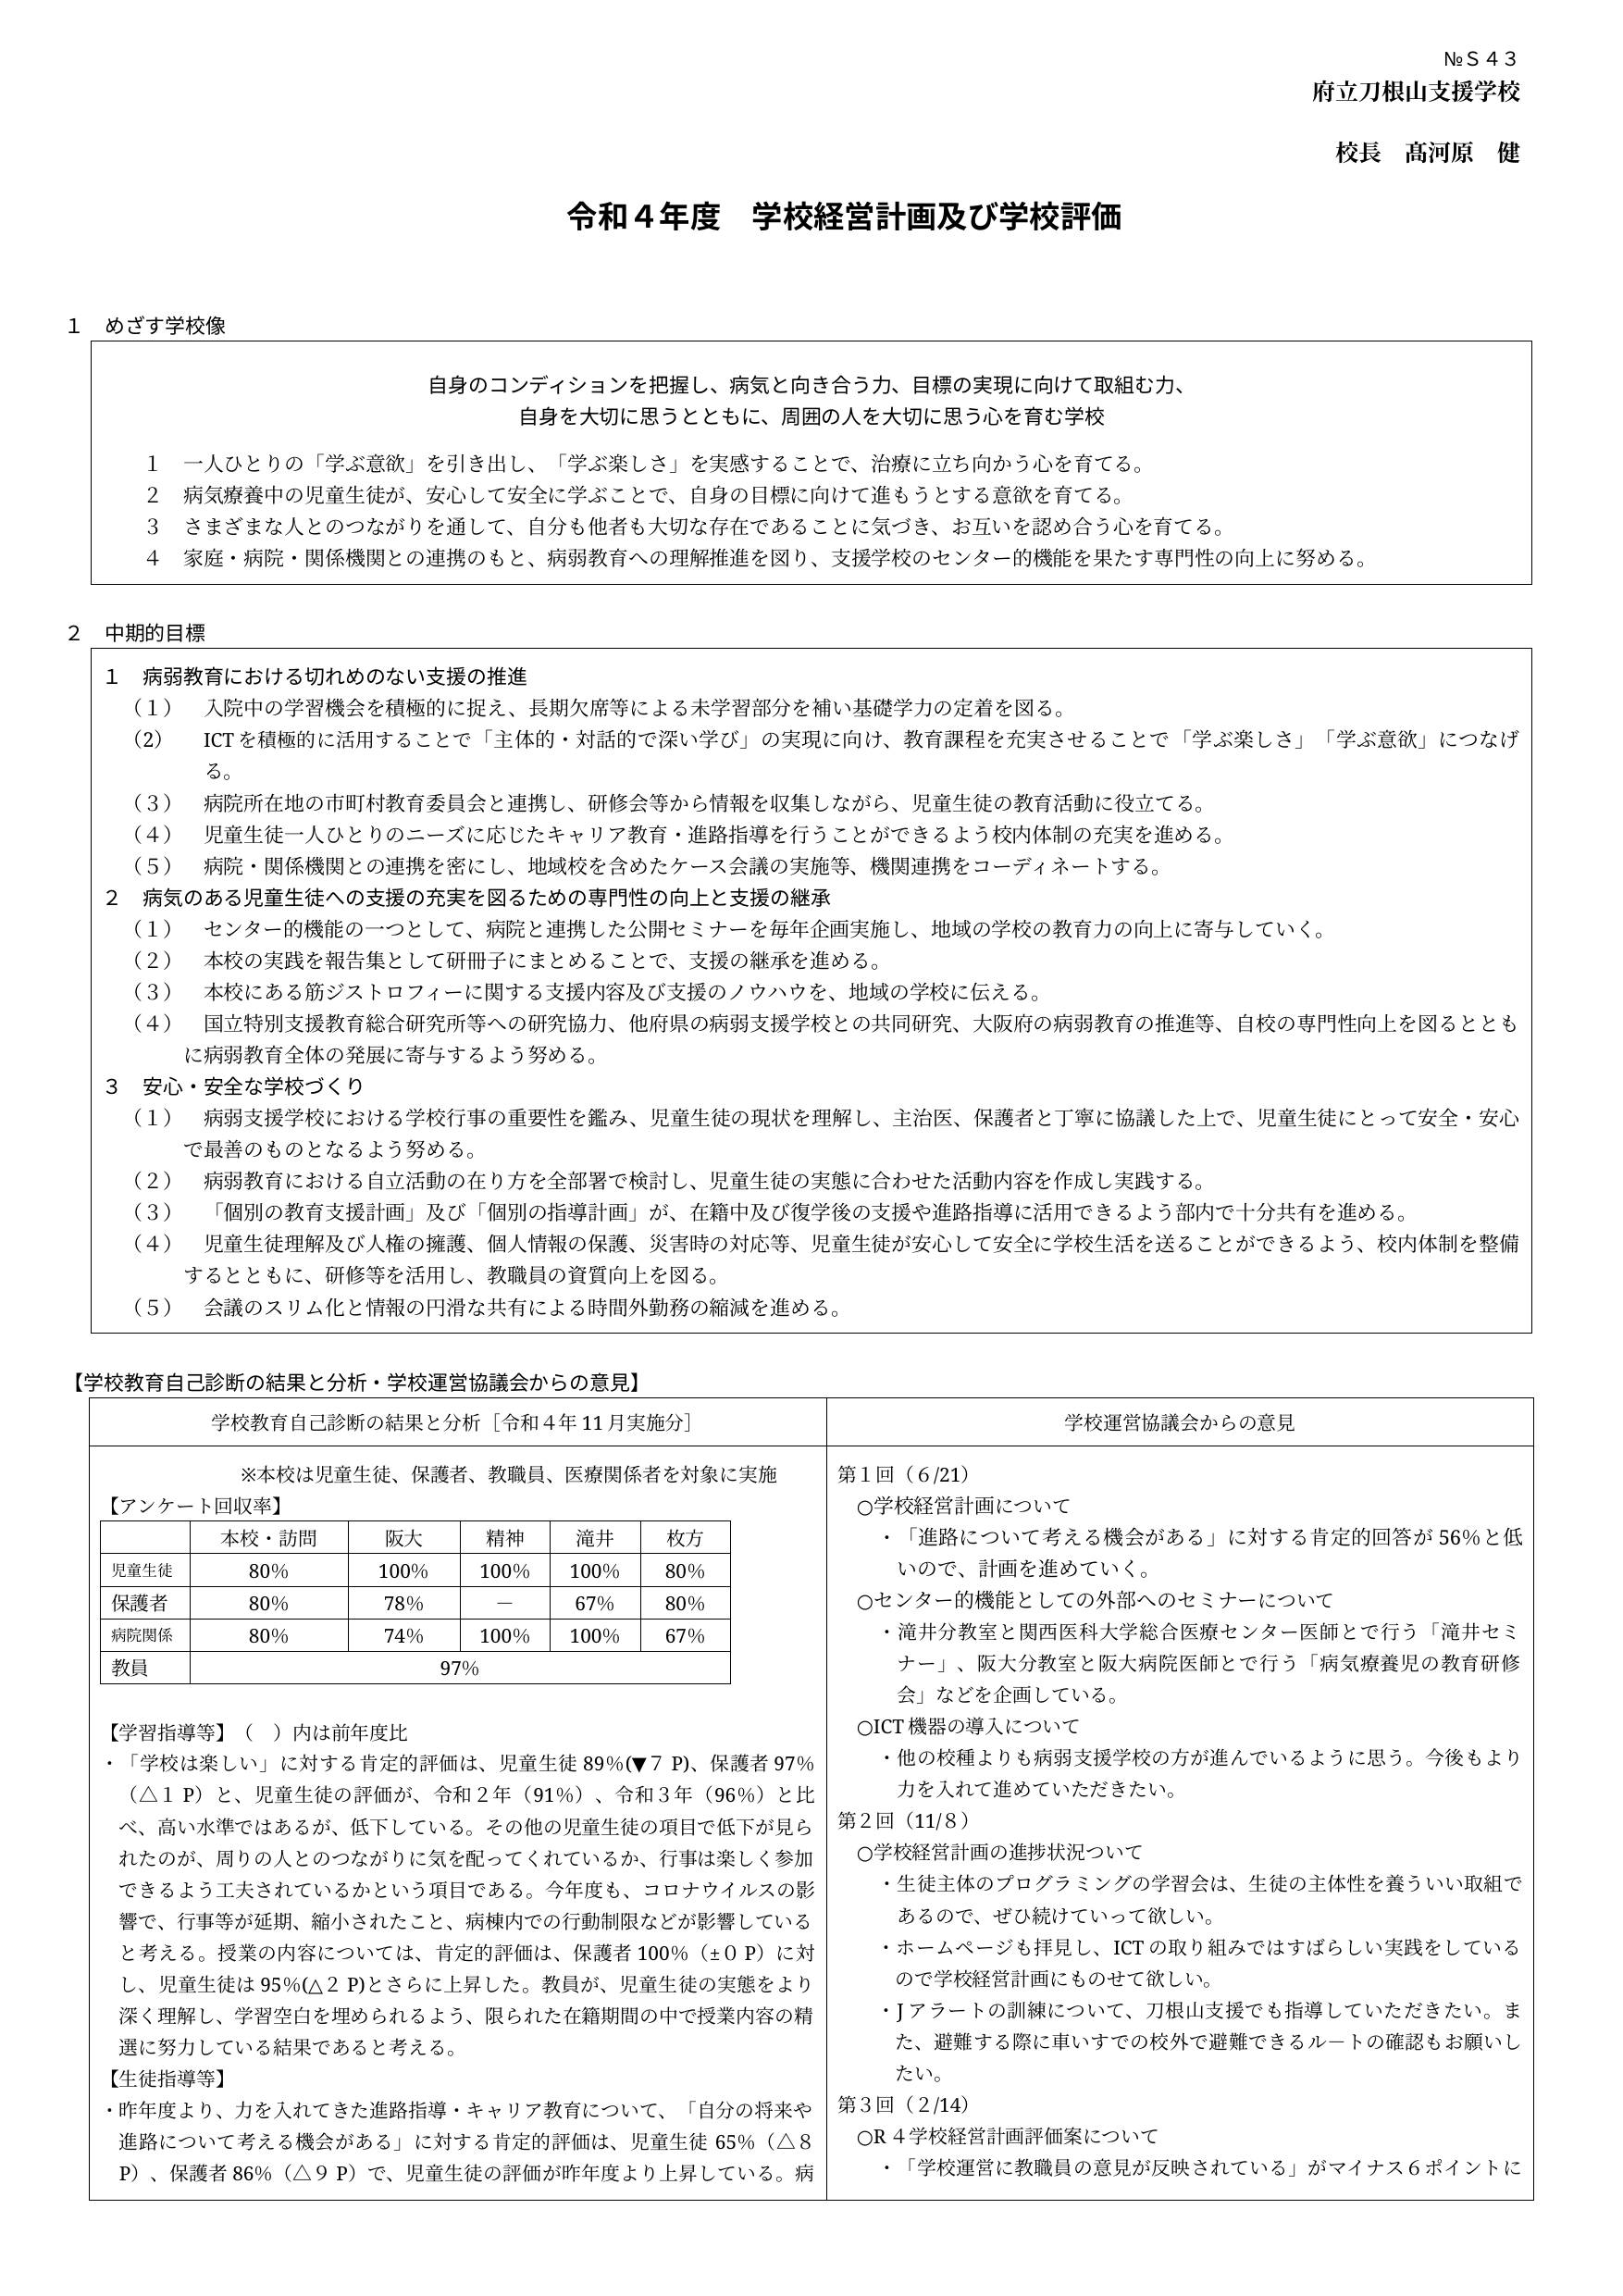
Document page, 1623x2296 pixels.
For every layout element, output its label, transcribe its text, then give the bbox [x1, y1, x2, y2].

text １ めざす学校像 [64, 309, 1541, 341]
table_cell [827, 1446, 1533, 2200]
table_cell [90, 1446, 826, 2200]
text ２ 中期的目標 [64, 616, 1541, 648]
table_header １ 病弱教育における切れめのない支援の推進 入院中の学習機会を積極的に捉え、長期欠席等による未学習部分を補い基礎学力の定着を図る。 ICTを積極的に活用することで「主体的・対話的で深い学び」の実現に向け、教育課程を充実させることで「学ぶ楽しさ」「学ぶ意欲」につなげる。 病院所在地の市町村教育委員会と連携し、研修会等から情報を収集しながら、児童生徒の教育活動に役立てる。 （４） 児童生徒一人ひとりのニーズに応じたキャリア教育・進路指導を行うことができるよう校内体制の充実を進める。 （５） 病院・関係機関との連携を密にし、地域校を含めたケース会議の実施等、機関連携をコーディネートする。 ２ 病気のある児童生徒への支援の充実を図るための専門性の向上と支援の継承 センター的機能の一つとして、病院と連携した公開セミナーを毎年企画実施し、地域の学校の教育力の向上に寄与していく。 本校の実践を報告集として研冊子にまとめることで、支援の継承を進める。 （３） 本校にある筋ジストロフィーに関する支援内容及び支援のノウハウを、地域の学校に伝える。 （４） 国立特別支援教育総合研究所等への研究協力、他府県の病弱支援学校との共同研究、大阪府の病弱教育の推進等、自校の専門性向上を図るとともに病弱教育全体の発展に寄与するよう努める。 ３ 安心・安全な学校づくり （１） 病弱支援学校における学校行事の重要性を鑑み、児童生徒の現状を理解し、主治医、保護者と丁寧に協議した上で、児童生徒にとって安全・安心で最善のものとなるよう努める。 （２） 病弱教育における自立活動の在り方を全部署で検討し、児童生徒の実態に合わせた活動内容を作成し実践する。 （３） 「個別の教育支援計画」及び「個別の指導計画」が、在籍中及び復学後の支援や進路指導に活用できるよう部内で十分共有を進める。 （４） 児童生徒理解及び人権の擁護、個人情報の保護、災害時の対応等、児童生徒が安心して安全に学校生活を送ることができるよう、校内体制を整備するとともに、研修等を活用し、教職員の資質向上を図る。 （５） 会議のスリム化と情報の円滑な共有による時間外勤務の縮減を進める。 [92, 649, 1531, 1333]
table_header 学校運営協議会からの意見 [827, 1398, 1533, 1446]
text 校長 髙河原 健 [82, 120, 1520, 183]
table_header 自身のコンディションを把握し、病気と向き合う力、目標の実現に向けて取組む力、 自身を大切に思うとともに、周囲の人を大切に思う心を育む学校 １ 一人ひとりの「学ぶ意欲」を引き出し、「学ぶ楽しさ」を実感することで、治療に立ち向かう心を育てる。 ２ 病気療養中の児童生徒が、安心して安全に学ぶことで、自身の目標に向けて進もうとする意欲を育てる。 ３ さまざまな人とのつながりを通して、自分も他者も大切な存在であることに気づき、お互いを認め合う心を育てる。 ４ 家庭・病院・関係機関との連携のもと、病弱教育への理解推進を図り、支援学校のセンター的機能を果たす専門性の向上に努める。 [92, 341, 1531, 584]
text 【学校教育自己診断の結果と分析・学校運営協議会からの意見】 [13, 1365, 1541, 1396]
text 令和４年度 学校経営計画及び学校評価 [82, 183, 1607, 246]
table_header 学校教育自己診断の結果と分析［令和４年11月実施分］ [90, 1398, 826, 1446]
